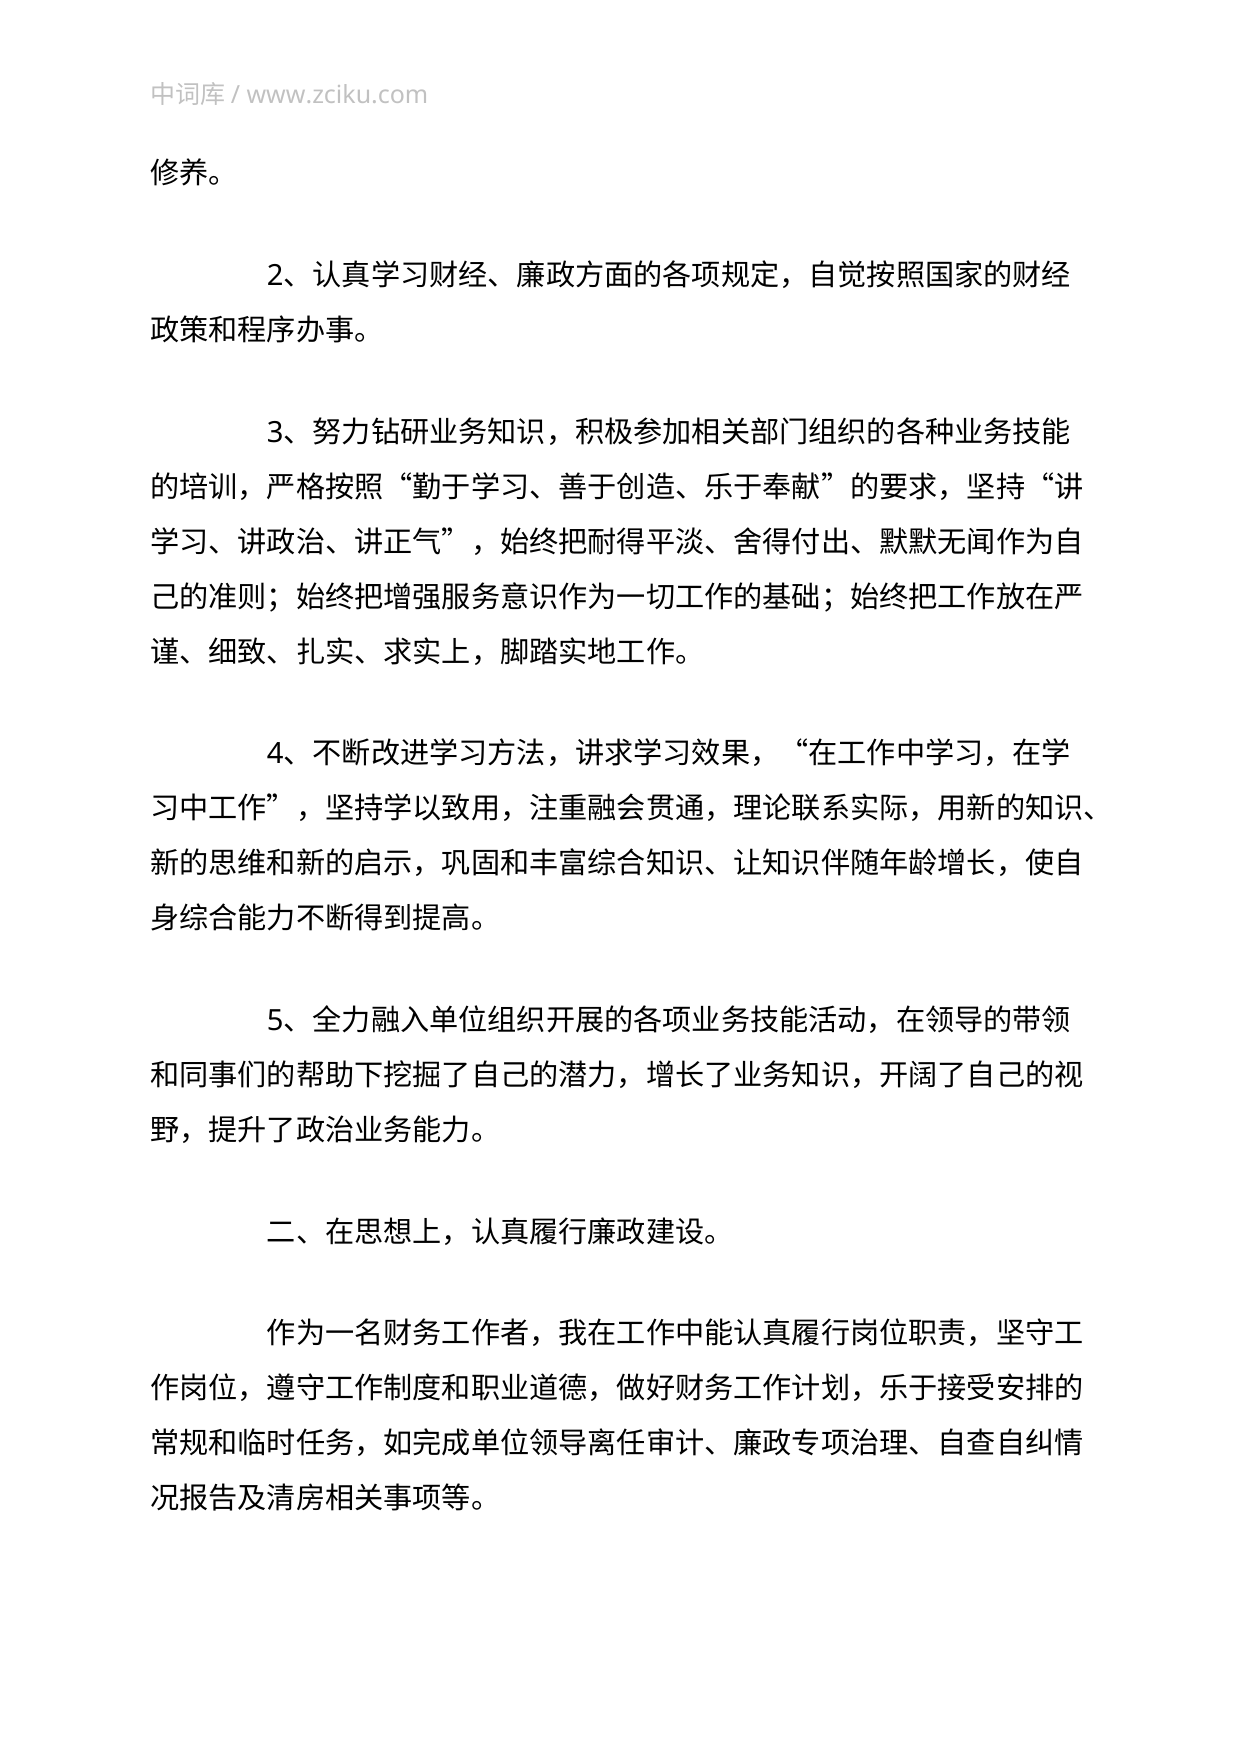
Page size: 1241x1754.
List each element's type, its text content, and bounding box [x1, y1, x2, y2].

text 5、全力融入单位组织开展的各项业务技能活动，在领导的带领和同事们的帮助下挖掘了自己的潜力，增长了业务知识，开阔了自己的视野，提升了政治业务能力。 [150, 997, 1090, 1149]
text 2、认真学习财经、廉政方面的各项规定，自觉按照国家的财经政策和程序办事。 [150, 252, 1090, 349]
text 4、不断改进学习方法，讲求学习效果，“在工作中学习，在学习中工作”，坚持学以致用，注重融会贯通，理论联系实际，用新的知识、新的思维和新的启示，巩固和丰富综合知识、让知识伴随年龄增长，使自身综合能力不断得到提高。 [150, 730, 1090, 937]
text 3、努力钻研业务知识，积极参加相关部门组织的各种业务技能的培训，严格按照“勤于学习、善于创造、乐于奉献”的要求，坚持“讲学习、讲政治、讲正气”，始终把耐得平淡、舍得付出、默默无闻作为自己的准则；始终把增强服务意识作为一切工作的基础；始终把工作放在严谨、细致、扎实、求实上，脚踏实地工作。 [150, 408, 1090, 671]
text 作为一名财务工作者，我在工作中能认真履行岗位职责，坚守工作岗位，遵守工作制度和职业道德，做好财务工作计划，乐于接受安排的常规和临时任务，如完成单位领导离任审计、廉政专项治理、自查自纠情况报告及清房相关事项等。 [150, 1310, 1090, 1517]
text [150, 150, 1090, 192]
text 二、在思想上，认真履行廉政建设。 [150, 1208, 1090, 1251]
